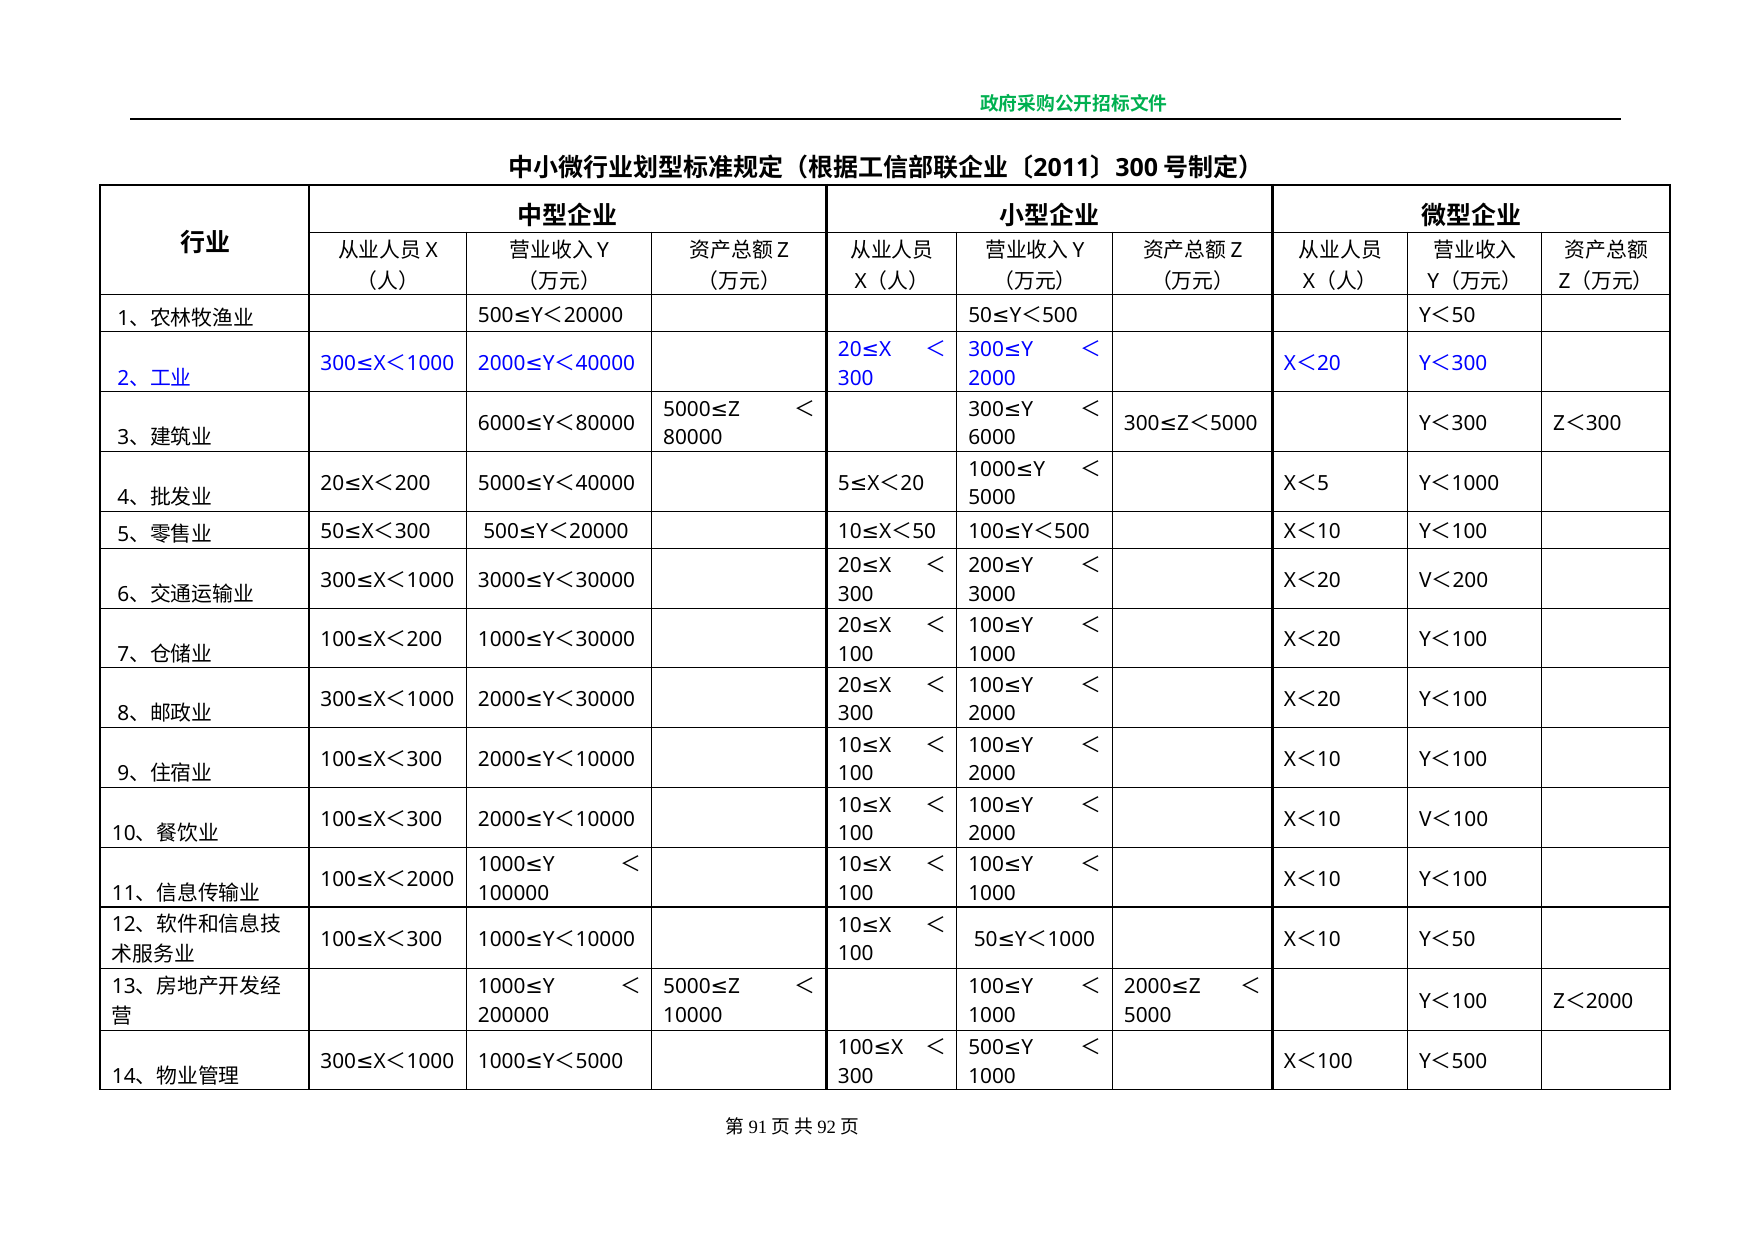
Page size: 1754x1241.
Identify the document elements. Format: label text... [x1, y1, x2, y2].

table_cell 20≤X＜200 [310, 452, 466, 511]
table_cell 6000≤Y＜80000 [467, 392, 651, 451]
table_cell Y＜100 [1408, 728, 1541, 787]
table_cell 100≤Y＜1000 [957, 969, 1112, 1029]
table_cell 3000≤Y＜30000 [467, 549, 651, 607]
table_cell Y＜50 [1408, 908, 1541, 968]
table_cell 从业人员X（人） [310, 233, 466, 294]
table_cell 2000≤Z＜5000 [1113, 969, 1271, 1029]
table_cell 9、住宿业 [101, 728, 308, 787]
table_cell X＜20 [1274, 549, 1407, 607]
table_cell 100≤X＜300 [828, 1031, 956, 1089]
table_cell Y＜300 [1408, 392, 1541, 451]
table_cell [1542, 512, 1669, 548]
table_cell X＜20 [1274, 609, 1407, 667]
table_cell [1274, 969, 1407, 1029]
table_cell [652, 549, 825, 607]
table_cell 行业 [101, 186, 308, 294]
table_cell 20≤X＜300 [828, 332, 956, 391]
table_cell Y＜100 [1408, 848, 1541, 906]
table_cell 营业收入Y （万元） [957, 233, 1112, 294]
table_cell X＜100 [1274, 1031, 1407, 1089]
table_cell 1000≤Y＜100000 [467, 848, 651, 906]
table_cell 5、零售业 [101, 512, 308, 548]
table_cell [1113, 332, 1271, 391]
table_cell 10≤X＜100 [828, 908, 956, 968]
table_cell 50≤X＜300 [310, 512, 466, 548]
table_cell [828, 392, 956, 451]
table_cell [1542, 452, 1669, 511]
table_cell [310, 969, 466, 1029]
table_cell 100≤X＜300 [310, 788, 466, 847]
table_cell 5≤X＜20 [828, 452, 956, 511]
table_cell 从业人员X（人） [828, 233, 956, 294]
table_cell 300≤Z＜5000 [1113, 392, 1271, 451]
table_cell 100≤Y＜1000 [957, 848, 1112, 906]
table_cell 1000≤Y＜200000 [467, 969, 651, 1029]
table_cell 500≤Y＜20000 [467, 295, 651, 331]
table_cell 8、邮政业 [101, 668, 308, 727]
table_cell 100≤X＜300 [310, 728, 466, 787]
table_cell [1113, 549, 1271, 607]
table_cell 2、工业 [101, 332, 308, 391]
table_cell [652, 609, 825, 667]
table_cell Y＜1000 [1408, 452, 1541, 511]
table_cell Y＜100 [1408, 512, 1541, 548]
table_cell 1000≤Y＜10000 [467, 908, 651, 968]
table_cell X＜10 [1274, 728, 1407, 787]
table_cell 200≤Y＜3000 [957, 549, 1112, 607]
table_cell X＜20 [1274, 668, 1407, 727]
table_cell Y＜500 [1408, 1031, 1541, 1089]
table_cell 1000≤Y＜5000 [467, 1031, 651, 1089]
table_cell 2000≤Y＜10000 [467, 728, 651, 787]
table_cell 5000≤Y＜40000 [467, 452, 651, 511]
table_cell 20≤X＜300 [828, 549, 956, 607]
table_cell 100≤X＜300 [310, 908, 466, 968]
table_cell 10≤X＜100 [828, 728, 956, 787]
table_cell [1113, 452, 1271, 511]
table_cell [652, 788, 825, 847]
table_cell 2000≤Y＜40000 [467, 332, 651, 391]
table_cell [652, 668, 825, 727]
table_cell [1542, 848, 1669, 906]
table_cell [1113, 728, 1271, 787]
table_cell 100≤Y＜500 [957, 512, 1112, 548]
table_cell 4、批发业 [101, 452, 308, 511]
table_cell [1113, 295, 1271, 331]
table_cell [652, 512, 825, 548]
table_cell 10≤X＜100 [828, 788, 956, 847]
table_cell [652, 1031, 825, 1089]
table_cell 14、物业管理 [101, 1031, 308, 1089]
table_cell 300≤X＜1000 [310, 668, 466, 727]
table_cell 5000≤Z＜80000 [652, 392, 825, 451]
table_cell 13、房地产开发经营 [101, 969, 308, 1029]
table_cell 500≤Y＜1000 [957, 1031, 1112, 1089]
table_cell [828, 969, 956, 1029]
table_cell 50≤Y＜1000 [957, 908, 1112, 968]
table_cell 营业收入Y （万元） [467, 233, 651, 294]
table_cell X＜10 [1274, 788, 1407, 847]
table_cell [828, 295, 956, 331]
table_cell Y＜100 [1408, 668, 1541, 727]
table_cell [1113, 512, 1271, 548]
table_cell Y＜100 [1408, 969, 1541, 1029]
table_cell 1000≤Y＜5000 [957, 452, 1112, 511]
table_cell [652, 728, 825, 787]
table_cell [1542, 295, 1669, 331]
table_cell [1113, 1031, 1271, 1089]
table_cell [310, 392, 466, 451]
table_cell X＜20 [1274, 332, 1407, 391]
table_cell 1000≤Y＜30000 [467, 609, 651, 667]
table_cell 100≤X＜200 [310, 609, 466, 667]
table_cell [1542, 1031, 1669, 1089]
table_cell 小型企业 [828, 186, 1271, 232]
table_cell [1274, 392, 1407, 451]
table_cell X＜10 [1274, 908, 1407, 968]
table_cell 20≤X＜100 [828, 609, 956, 667]
table_cell [1113, 668, 1271, 727]
table_cell X＜10 [1274, 512, 1407, 548]
table_cell 100≤Y＜1000 [957, 609, 1112, 667]
table_cell X＜5 [1274, 452, 1407, 511]
table_cell [652, 332, 825, 391]
table_cell 3、建筑业 [101, 392, 308, 451]
table_cell [1113, 609, 1271, 667]
table_cell 100≤X＜2000 [310, 848, 466, 906]
table_cell 300≤X＜1000 [310, 1031, 466, 1089]
table_cell [1542, 728, 1669, 787]
table_cell 300≤Y＜2000 [957, 332, 1112, 391]
table_cell 资产总额Z （万元） [1113, 233, 1271, 294]
table_cell 营业收入Y（万元） [1408, 233, 1541, 294]
table_cell 中型企业 [310, 186, 825, 232]
table_cell 5000≤Z＜10000 [652, 969, 825, 1029]
table_cell 11、信息传输业 [101, 848, 308, 906]
table_cell [310, 295, 466, 331]
table_cell 50≤Y＜500 [957, 295, 1112, 331]
table_cell 300≤Y＜6000 [957, 392, 1112, 451]
table_cell 资产总额Z （万元） [652, 233, 825, 294]
table_cell 7、仓储业 [101, 609, 308, 667]
table_cell V＜200 [1408, 549, 1541, 607]
table_cell [1542, 609, 1669, 667]
table_cell 10≤X＜100 [828, 848, 956, 906]
table_cell [652, 908, 825, 968]
table_cell 资产总额Z（万元） [1542, 233, 1669, 294]
table_cell [1113, 788, 1271, 847]
table_cell [1542, 788, 1669, 847]
table_cell 从业人员X（人） [1274, 233, 1407, 294]
table_cell 300≤X＜1000 [310, 332, 466, 391]
table_cell [1113, 908, 1271, 968]
table_cell 1、农林牧渔业 [101, 295, 308, 331]
table_cell 微型企业 [1274, 186, 1669, 232]
table_cell [652, 848, 825, 906]
table_cell Y＜100 [1408, 609, 1541, 667]
table_cell V＜100 [1408, 788, 1541, 847]
table_cell 20≤X＜300 [828, 668, 956, 727]
table_cell [1274, 295, 1407, 331]
table_cell 100≤Y＜2000 [957, 668, 1112, 727]
table_cell Y＜50 [1408, 295, 1541, 331]
table_header 中小微行业划型标准规定（根据工信部联企业〔2011〕300号制定） [100, 148, 1671, 184]
table_cell 100≤Y＜2000 [957, 728, 1112, 787]
table_cell [652, 452, 825, 511]
table_cell 100≤Y＜2000 [957, 788, 1112, 847]
table_cell X＜10 [1274, 848, 1407, 906]
table_cell [652, 295, 825, 331]
table_cell 2000≤Y＜30000 [467, 668, 651, 727]
table_cell [1542, 332, 1669, 391]
table_cell [1542, 668, 1669, 727]
table_cell 10≤X＜50 [828, 512, 956, 548]
table_cell [1542, 549, 1669, 607]
table_cell [1542, 908, 1669, 968]
table_cell Y＜300 [1408, 332, 1541, 391]
table_cell 2000≤Y＜10000 [467, 788, 651, 847]
table_cell 6、交通运输业 [101, 549, 308, 607]
table_cell 500≤Y＜20000 [467, 512, 651, 548]
table_cell 300≤X＜1000 [310, 549, 466, 607]
table_cell Z＜2000 [1542, 969, 1669, 1029]
table_cell 10、餐饮业 [101, 788, 308, 847]
table_cell Z＜300 [1542, 392, 1669, 451]
table_cell 12、软件和信息技术服务业 [101, 908, 308, 968]
table_cell [1113, 848, 1271, 906]
